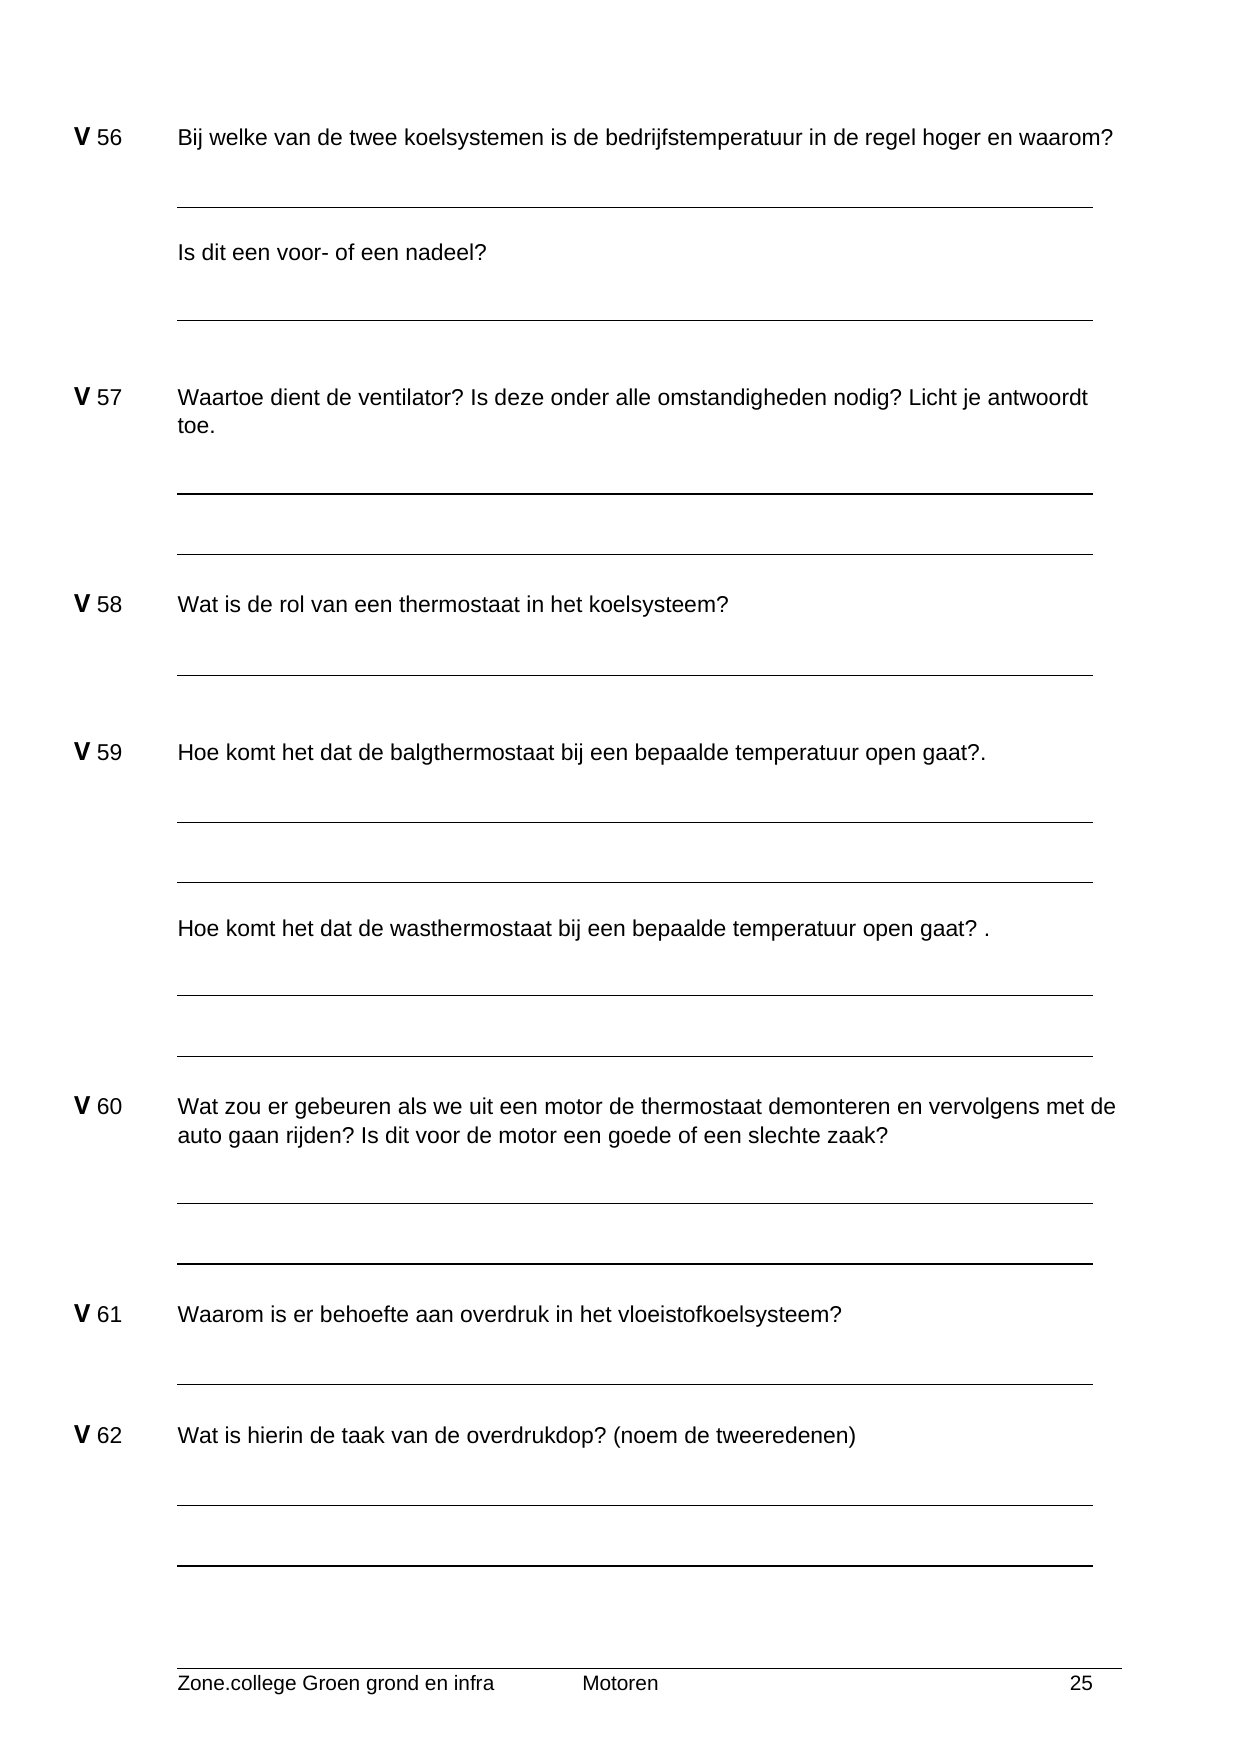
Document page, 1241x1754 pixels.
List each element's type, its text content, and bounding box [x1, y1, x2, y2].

subtitle 60 Wat zou er gebeuren als we uit een motor de thermostaat demonteren en vervolgens met de auto gaan rijden? Is dit voor de motor een goede of een slechte zaak? [74, 1088, 1122, 1148]
subtitle 57 Waartoe dient de ventilator? Is deze onder alle omstandigheden nodig? Licht je antwoordt toe. [74, 378, 1122, 439]
subtitle 61 Waarom is er behoefte aan overdruk in het vloeistofkoelsysteem? [74, 1296, 1122, 1330]
subtitle Hoe komt het dat de wasthermostaat bij een bepaalde temperatuur open gaat? . [177, 914, 1122, 941]
text Is dit een voor- of een nadeel? [177, 239, 1122, 265]
subtitle 62 Wat is hierin de taak van de overdrukdop? (noem de tweeredenen) [74, 1416, 1122, 1451]
subtitle 59 Hoe komt het dat de balgthermostaat bij een bepaalde temperatuur open gaat?. [74, 733, 1122, 767]
subtitle 56 Bij welke van de twee koelsystemen is de bedrijfstemperatuur in de regel hoger en waarom? [74, 118, 1122, 152]
subtitle 58 Wat is de rol van een thermostaat in het koelsysteem? [74, 586, 1122, 620]
